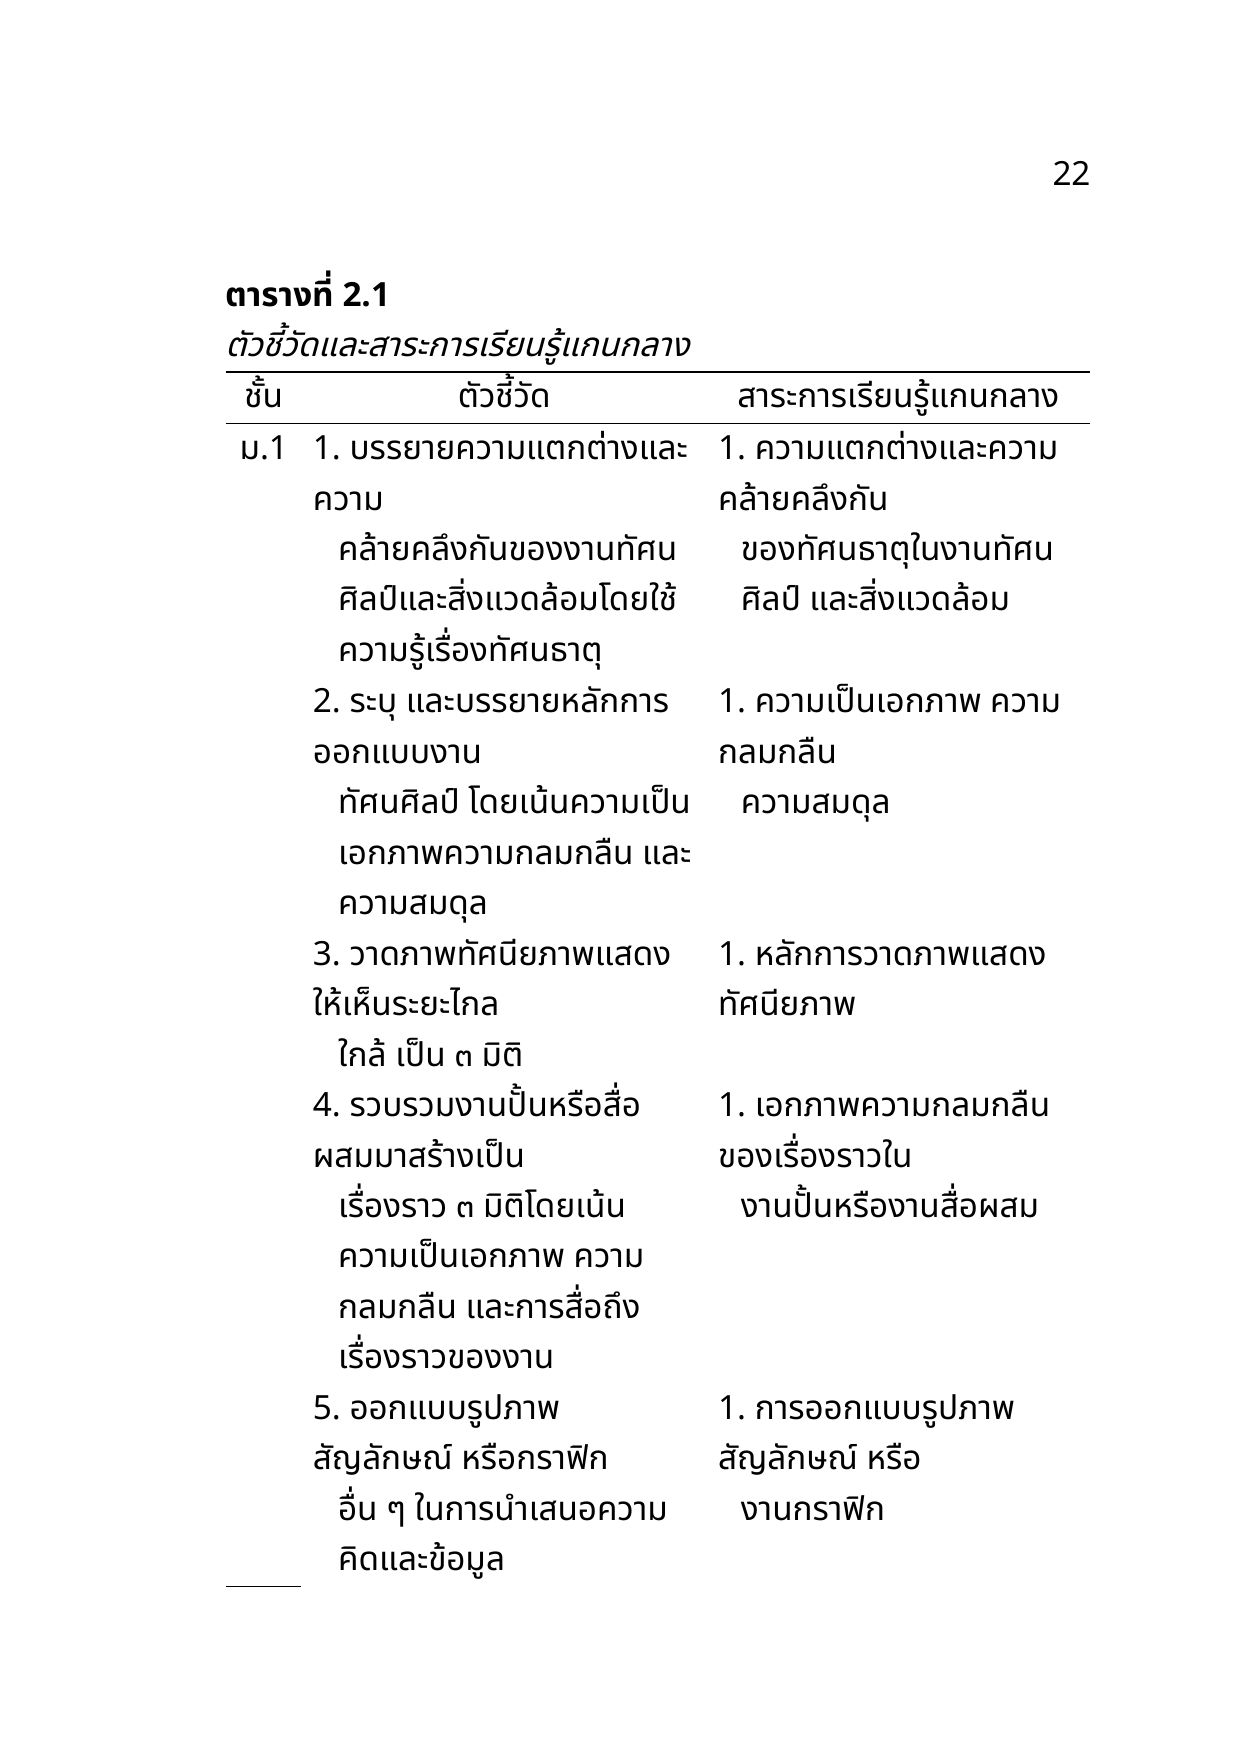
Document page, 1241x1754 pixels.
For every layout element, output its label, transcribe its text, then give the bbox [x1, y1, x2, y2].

table_cell 2. ระบุ และบรรยายหลักการออกแบบงาน ทัศนศิลป์ โดยเน้นความเป็นเอกภาพความกลมกลืน และความสมดุล [301, 676, 707, 929]
table_cell 3. วาดภาพทัศนียภาพแสดงให้เห็นระยะไกล ใกล้ เป็น ๓ มิติ [301, 930, 707, 1081]
text ตัวชี้วัดและสาระการเรียนรู้แกนกลาง [225, 321, 1090, 371]
table_cell 1. หลักการวาดภาพแสดงทัศนียภาพ [707, 930, 1089, 1081]
table_cell ม.1 [226, 424, 301, 1586]
table_cell 1. การออกแบบรูปภาพ สัญลักษณ์ หรือ งานกราฟิก [707, 1384, 1089, 1586]
table_cell 1. บรรยายความแตกต่างและความ คล้ายคลึงกันของงานทัศนศิลป์และสิ่งแวดล้อมโดยใช้ความรู้เรื่องทัศนธาตุ [301, 424, 707, 676]
text ตารางที่ 2.1 [225, 270, 1090, 321]
table_cell 5. ออกแบบรูปภาพ สัญลักษณ์ หรือกราฟิก อื่น ๆ ในการนำเสนอความคิดและข้อมูล [301, 1384, 707, 1586]
table_cell 1. ความเป็นเอกภาพ ความกลมกลืน ความสมดุล [707, 676, 1089, 929]
table_header ชั้น [226, 373, 301, 423]
table_header สาระการเรียนรู้แกนกลาง [707, 373, 1089, 423]
table_cell 4. รวบรวมงานปั้นหรือสื่อผสมมาสร้างเป็น เรื่องราว ๓ มิติโดยเน้นความเป็นเอกภาพ ความกลมกลืน และการสื่อถึงเรื่องราวของงาน [301, 1081, 707, 1384]
table_cell 1. เอกภาพความกลมกลืนของเรื่องราวใน งานปั้นหรืองานสื่อผสม [707, 1081, 1089, 1384]
table_cell 1. ความแตกต่างและความคล้ายคลึงกัน ของทัศนธาตุในงานทัศนศิลป์ และสิ่งแวดล้อม [707, 424, 1089, 676]
table_header ตัวชี้วัด [301, 373, 707, 423]
